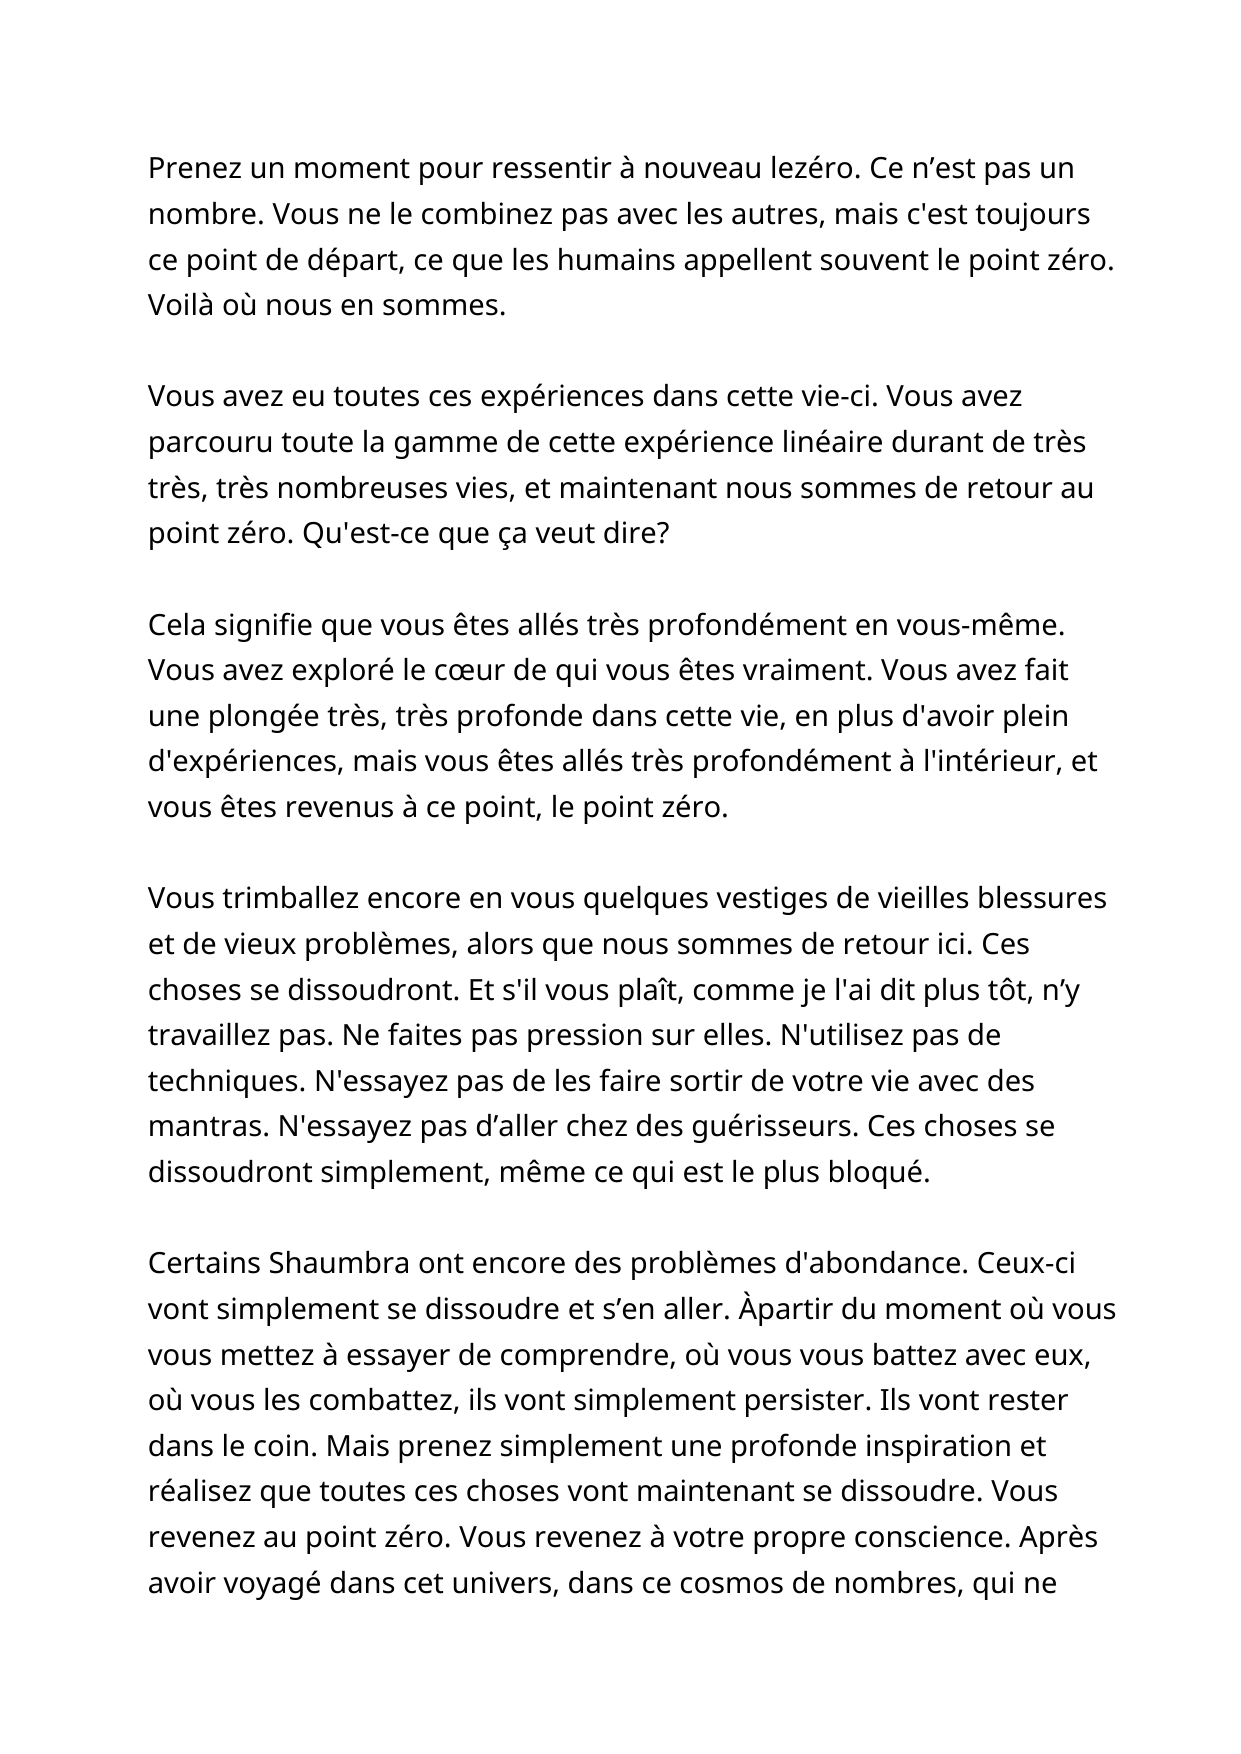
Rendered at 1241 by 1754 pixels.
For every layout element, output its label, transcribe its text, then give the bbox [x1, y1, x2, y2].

text Cela signifie que vous êtes allés très profondément en vous-même. Vous avez exploré le cœur de qui vous êtes vraiment. Vous avez fait une plongée très, très profonde dans cette vie, en plus d'avoir plein d'expériences, mais vous êtes allés très profondément à l'intérieur, et vous êtes revenus à ce point, le point zéro. [148, 604, 1123, 826]
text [148, 1243, 1123, 1602]
text Vous trimballez encore en vous quelques vestiges de vieilles blessures et de vieux problèmes, alors que nous sommes de retour ici. Ces choses se dissoudront. Et s'il vous plaît, comme je l'ai dit plus tôt, n’y travaillez pas. Ne faites pas pression sur elles. N'utilisez pas de techniques. N'essayez pas de les faire sortir de votre vie avec des mantras. N'essayez pas d’aller chez des guérisseurs. Ces choses se dissoudront simplement, même ce qui est le plus bloqué. [148, 878, 1123, 1191]
text Prenez un moment pour ressentir à nouveau lezéro. Ce n’est pas un nombre. Vous ne le combinez pas avec les autres, mais c'est toujours ce point de départ, ce que les humains appellent souvent le point zéro. Voilà où nous en sommes. [148, 148, 1123, 324]
text Vous avez eu toutes ces expériences dans cette vie-ci. Vous avez parcouru toute la gamme de cette expérience linéaire durant de très très, très nombreuses vies, et maintenant nous sommes de retour au point zéro. Qu'est-ce que ça veut dire? [148, 376, 1123, 552]
